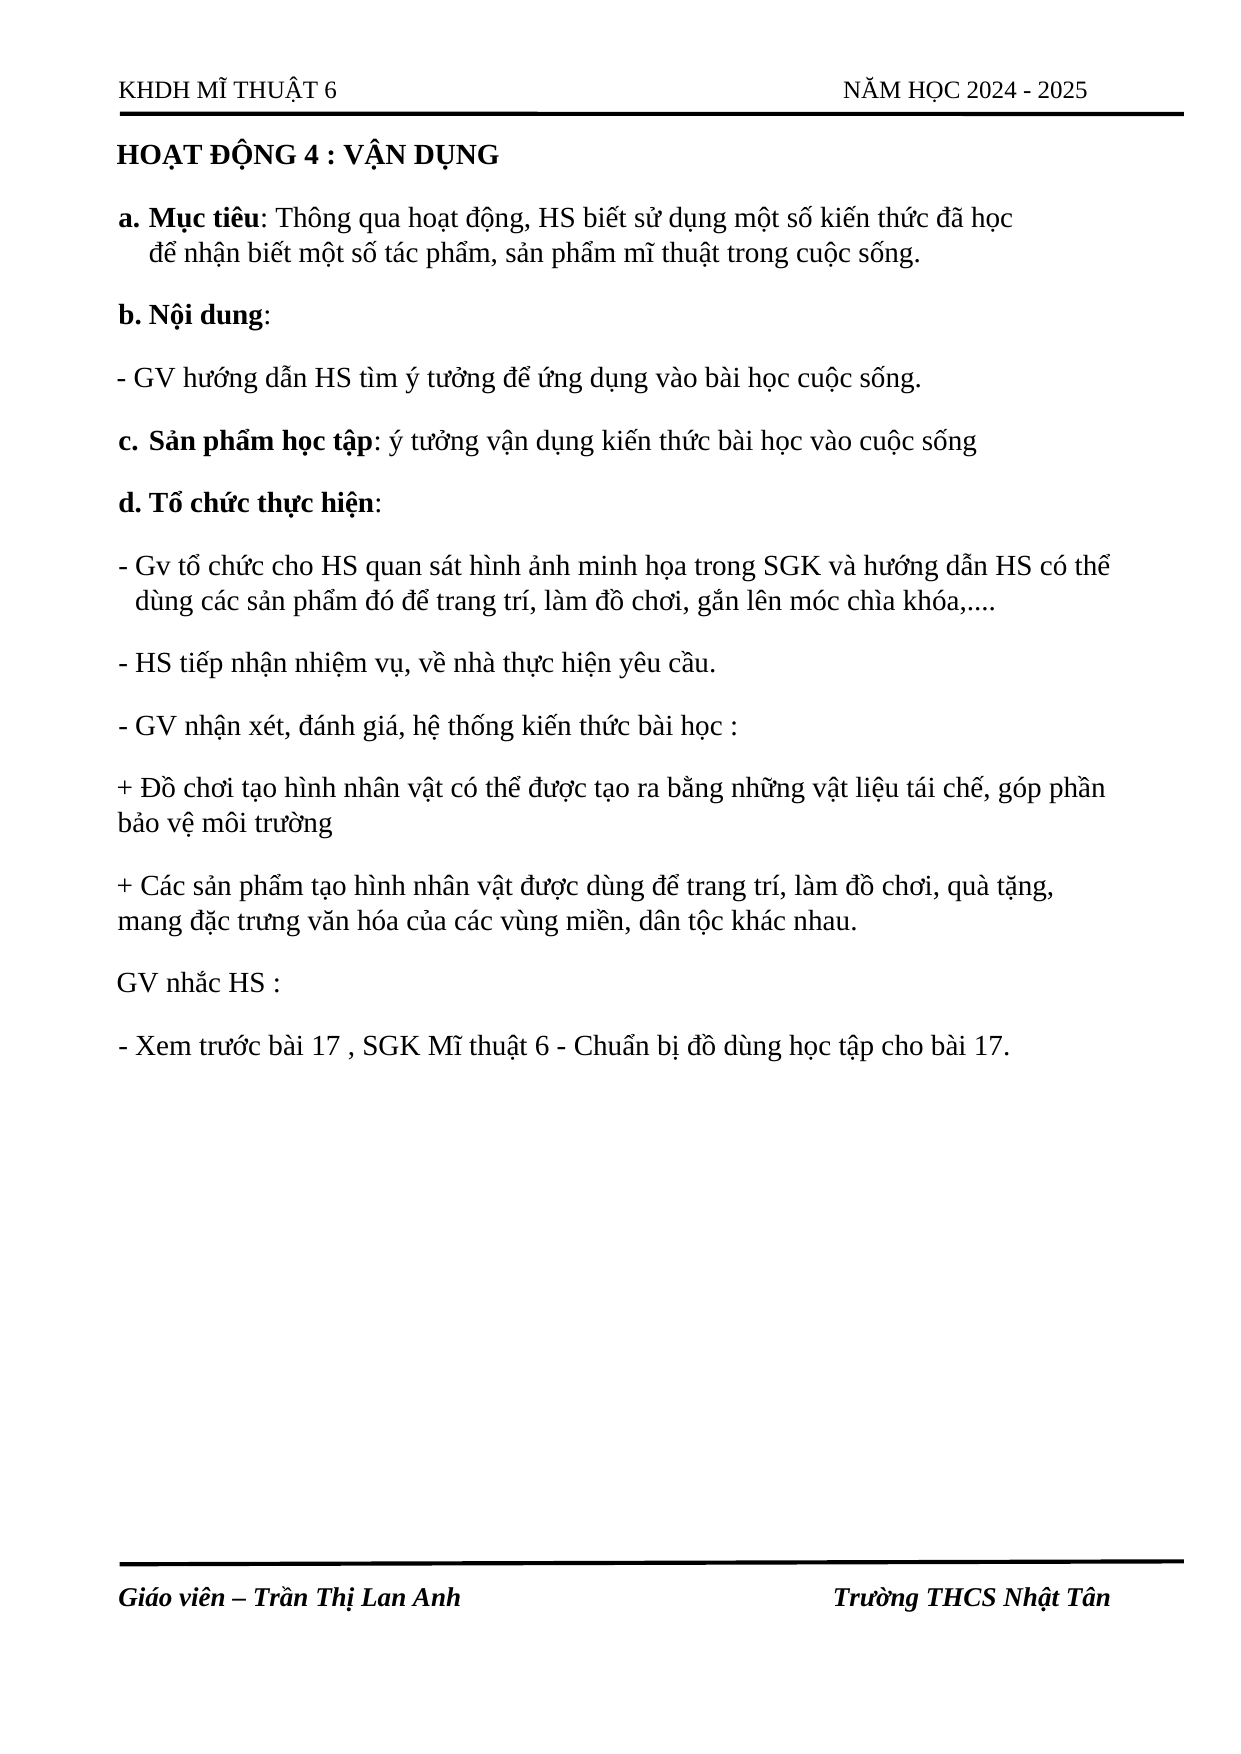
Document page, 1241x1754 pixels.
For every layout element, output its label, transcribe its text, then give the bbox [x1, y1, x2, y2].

text + Các sản phẩm tạo hình nhân vật được dùng để trang trí, làm đồ chơi, quà tặng, mang đặc trưng văn hóa của các vùng miền, dân tộc khác nhau. [116, 868, 1115, 936]
list Nội dung: [118, 297, 1028, 331]
list Sản phẩm học tập: ý tưởng vận dụng kiến thức bài học vào cuộc sống [118, 423, 1028, 456]
list Xem trước bài 17 , SGK Mĩ thuật 6 - Chuẩn bị đồ dùng học tập cho bài 17. [118, 1028, 1115, 1061]
text + Đồ chơi tạo hình nhân vật có thể được tạo ra bằng những vật liệu tái chế, góp phần bảo vệ môi trường [116, 771, 1115, 839]
text HOẠT ĐỘNG 4 : VẬN DỤNG [116, 137, 942, 171]
list GV nhận xét, đánh giá, hệ thống kiến thức bài học : [118, 708, 1115, 742]
list HS tiếp nhận nhiệm vụ, về nhà thực hiện yêu cầu. [118, 646, 1115, 679]
list Tổ chức thực hiện: [118, 485, 1028, 519]
list Gv tổ chức cho HS quan sát hình ảnh minh họa trong SGK và hướng dẫn HS có thể dùng các sản phẩm đó để trang trí, làm đồ chơi, gắn lên móc chìa khóa,.... [118, 548, 1115, 617]
text GV nhắc HS : [116, 965, 1115, 999]
text - GV hướng dẫn HS tìm ý tưởng để ứng dụng vào bài học cuộc sống. [116, 360, 1115, 394]
list Mục tiêu: Thông qua hoạt động, HS biết sử dụng một số kiến thức đã học để nhận biết một số tác phẩm, sản phẩm mĩ thuật trong cuộc sống. [118, 200, 1028, 268]
